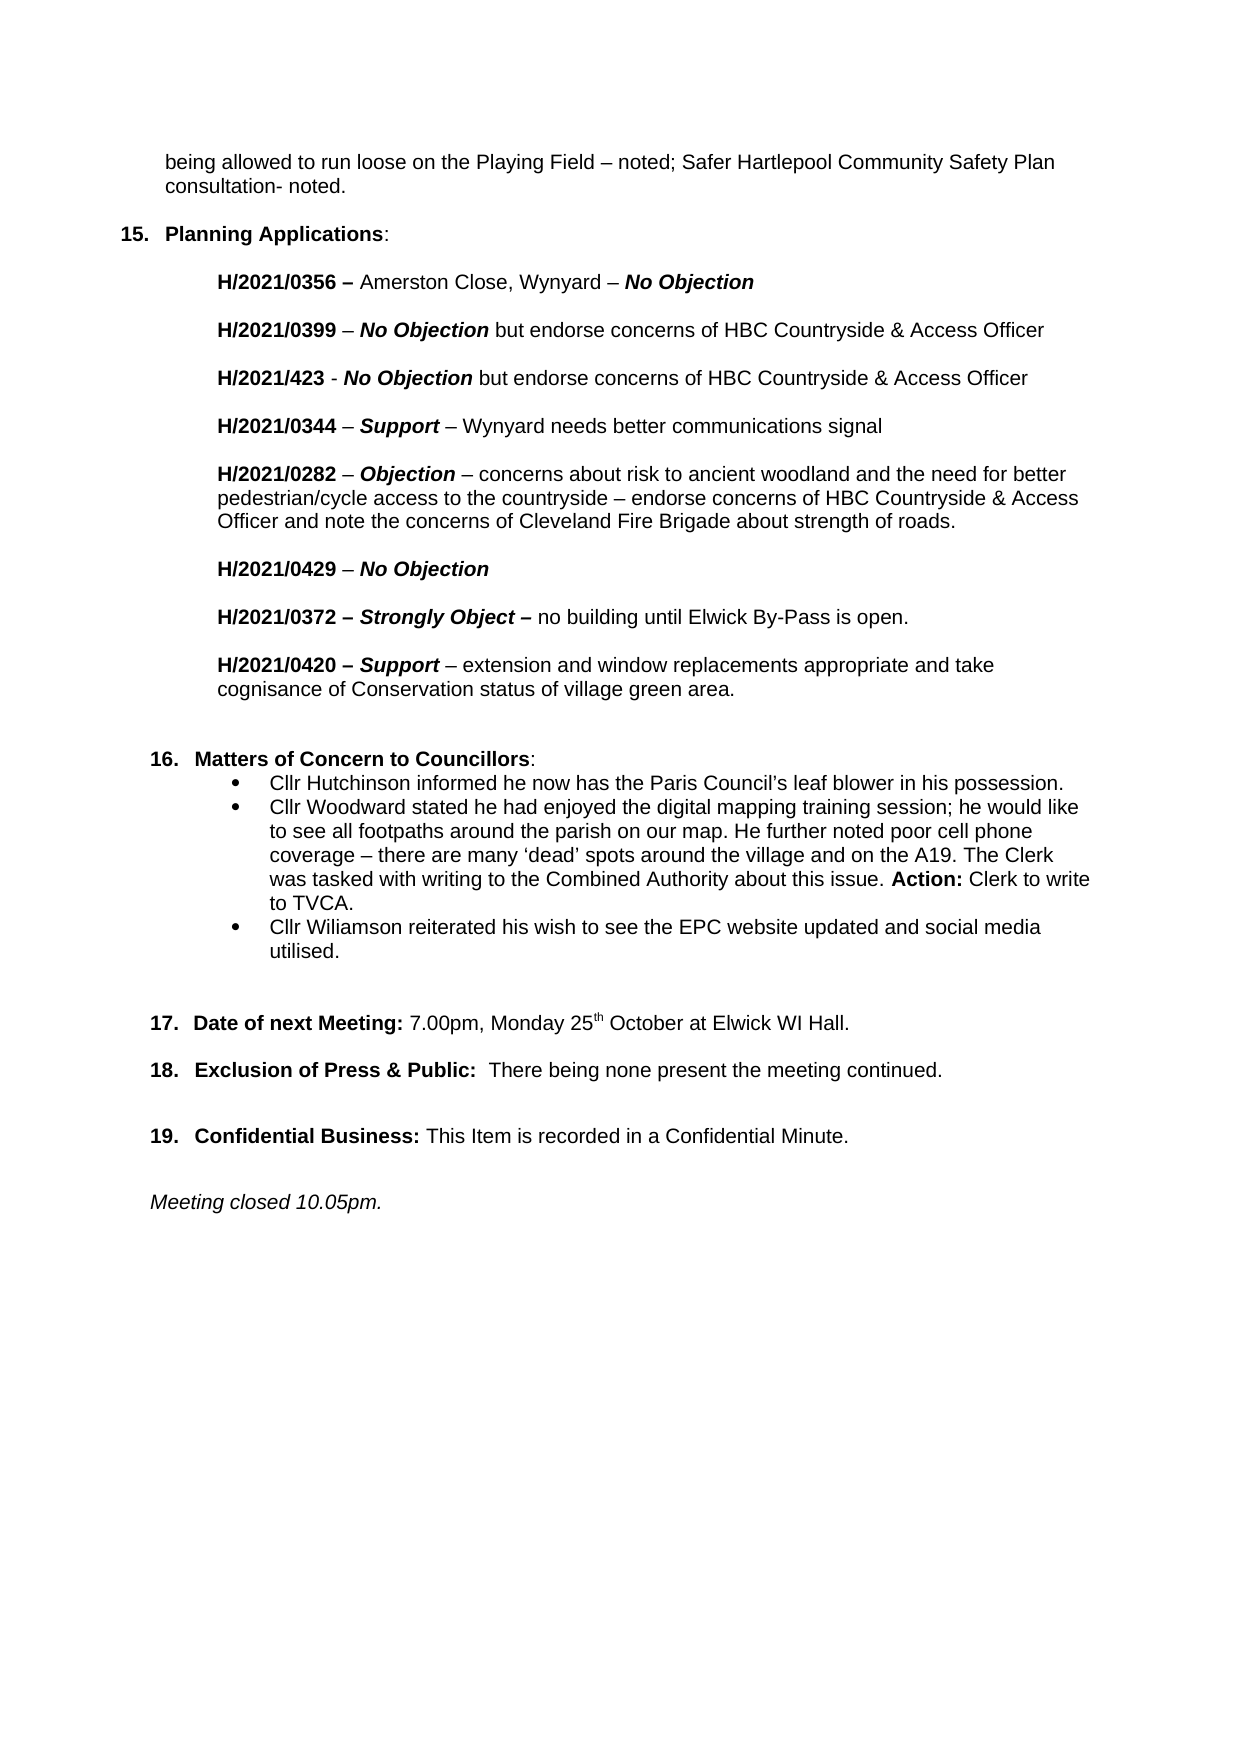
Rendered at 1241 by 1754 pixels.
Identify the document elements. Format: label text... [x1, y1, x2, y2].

list H/2021/0282 – Objection – concerns about risk to ancient woodland and the need for better pedestrian/cycle access to the countryside – endorse concerns of HBC Countryside & Access Officer and note the concerns of Cleveland Fire Brigade about strength of roads. [217, 461, 1090, 533]
list H/2021/423 - No Objection but endorse concerns of HBC Countryside & Access Officer [217, 366, 1090, 389]
list Date of next Meeting: 7.00pm, Monday 25th October at Elwick WI Hall. [150, 1010, 1090, 1034]
list Matters of Concern to Councillors: [150, 747, 1090, 771]
list Cllr Hutchinson informed he now has the Paris Council’s leaf blower in his possession. [232, 771, 1090, 794]
list Confidential Business: This Item is recorded in a Confidential Minute. [150, 1124, 1090, 1148]
list Cllr Wiliamson reiterated his wish to see the EPC website updated and social media utilised. [232, 914, 1090, 962]
list Exclusion of Press & Public: There being none present the meeting continued. [150, 1058, 1090, 1082]
text Meeting closed 10.05pm. [150, 1190, 1090, 1214]
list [120, 150, 1090, 198]
list Planning Applications: [120, 222, 1090, 246]
list Cllr Woodward stated he had enjoyed the digital mapping training session; he would like to see all footpaths around the parish on our map. He further noted poor cell phone coverage – there are many ‘dead’ spots around the village and on the A19. The Clerk was tasked with writing to the Combined Authority about this issue. Action: Clerk to write to TVCA. [232, 794, 1090, 914]
list H/2021/0344 – Support – Wynyard needs better communications signal [217, 413, 1090, 437]
list H/2021/0372 – Strongly Object – no building until Elwick By-Pass is open. [217, 605, 1090, 629]
list H/2021/0399 – No Objection but endorse concerns of HBC Countryside & Access Officer [217, 318, 1090, 342]
list H/2021/0420 – Support – extension and window replacements appropriate and take cognisance of Conservation status of village green area. [217, 653, 1090, 701]
list H/2021/0356 – Amerston Close, Wynyard – No Objection [217, 270, 1090, 294]
list H/2021/0429 – No Objection [217, 557, 1090, 581]
